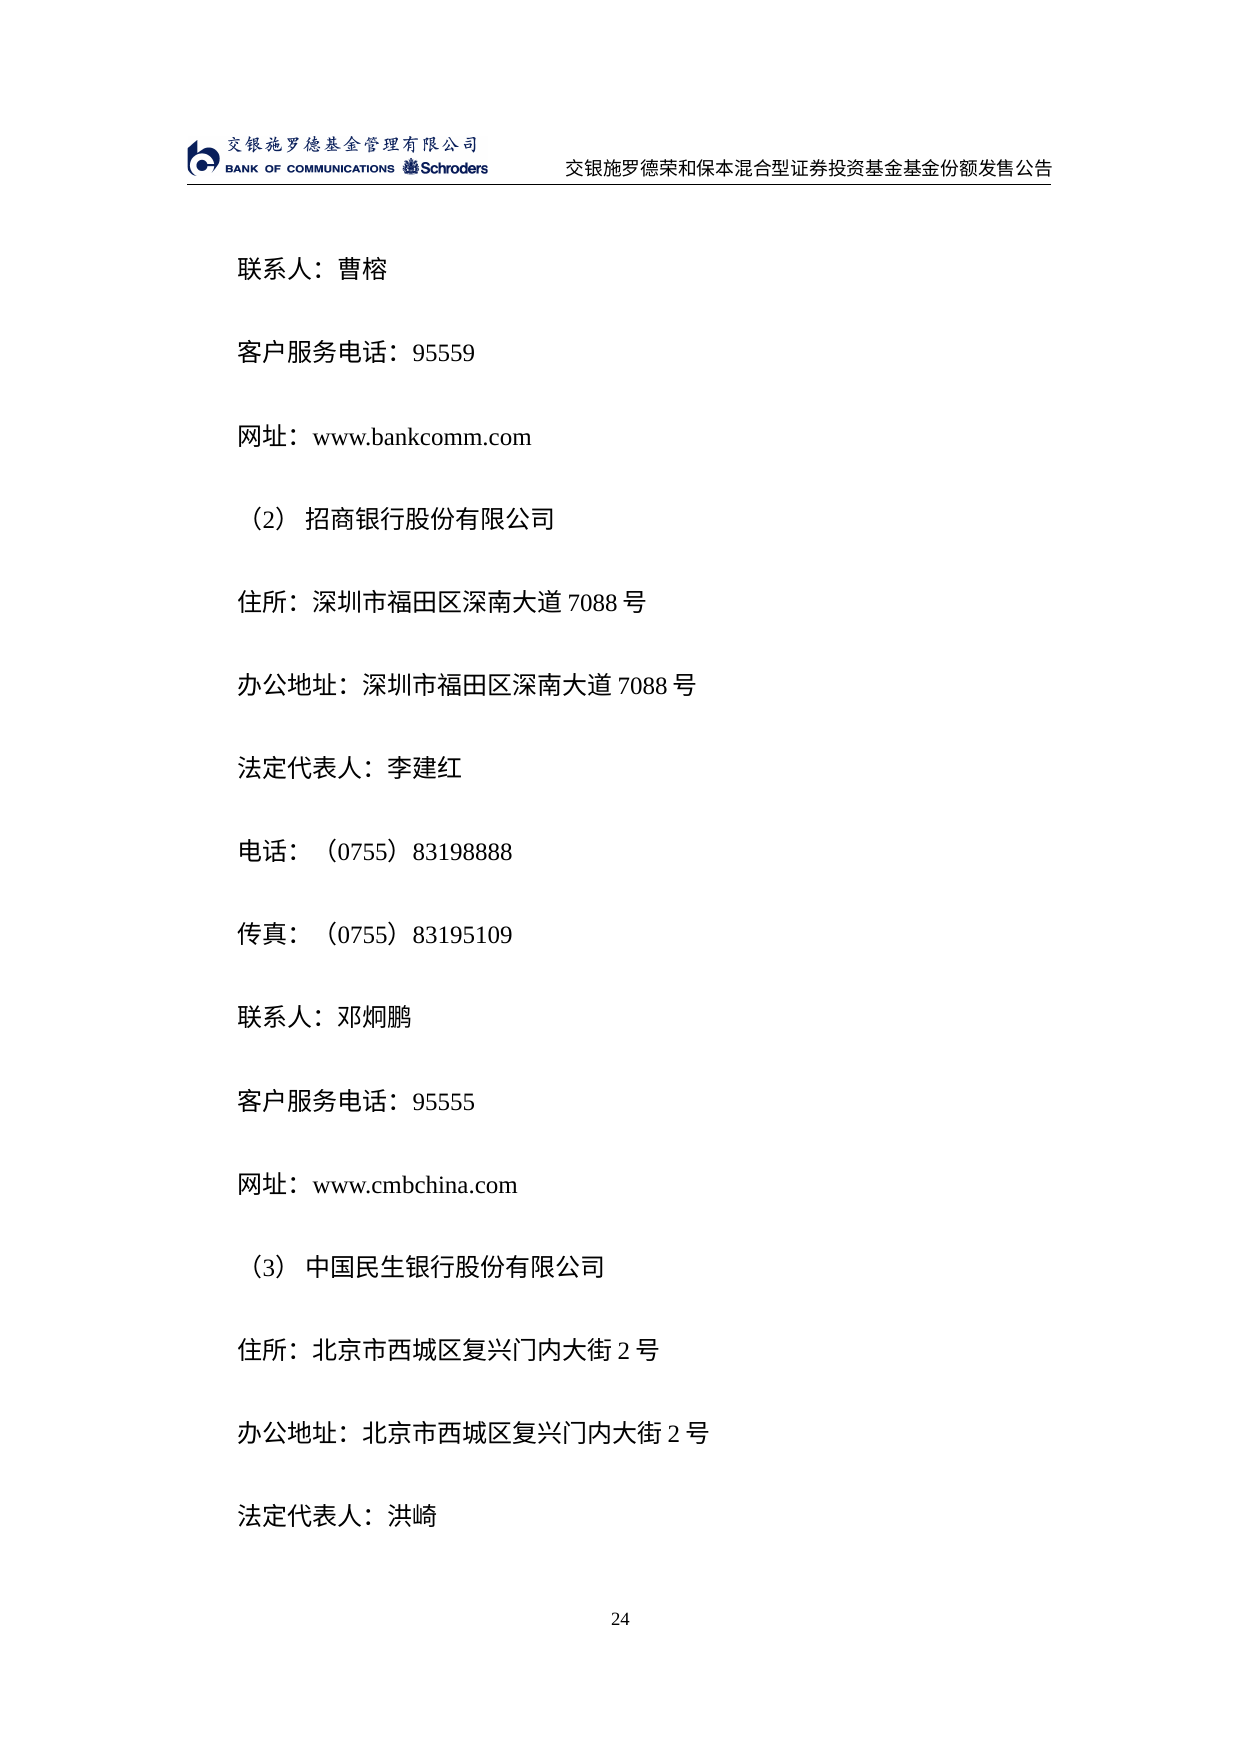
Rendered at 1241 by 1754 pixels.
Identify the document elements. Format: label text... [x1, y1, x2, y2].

text 电话：（0755）83198888 [187, 817, 1053, 882]
text 住所：深圳市福田区深南大道7088号 [187, 568, 1053, 633]
text 联系人：邓炯鹏 [187, 983, 1053, 1048]
text 住所：北京市西城区复兴门内大街2号 [187, 1316, 1053, 1381]
text 客户服务电话：95555 [187, 1067, 1053, 1132]
text 网址：www.bankcomm.com [187, 402, 1053, 467]
text （3） 中国民生银行股份有限公司 [187, 1233, 1053, 1298]
picture [187, 136, 488, 176]
text 法定代表人：洪崎 [187, 1482, 1053, 1547]
text 联系人：曹榕 [187, 235, 1053, 300]
text 传真：（0755）83195109 [187, 900, 1053, 965]
text 法定代表人：李建红 [187, 734, 1053, 799]
text 网址：www.cmbchina.com [187, 1150, 1053, 1215]
text 客户服务电话：95559 [187, 318, 1053, 383]
text 办公地址：北京市西城区复兴门内大街2号 [187, 1399, 1053, 1464]
text （2） 招商银行股份有限公司 [187, 485, 1053, 550]
text 办公地址：深圳市福田区深南大道7088号 [187, 651, 1053, 716]
